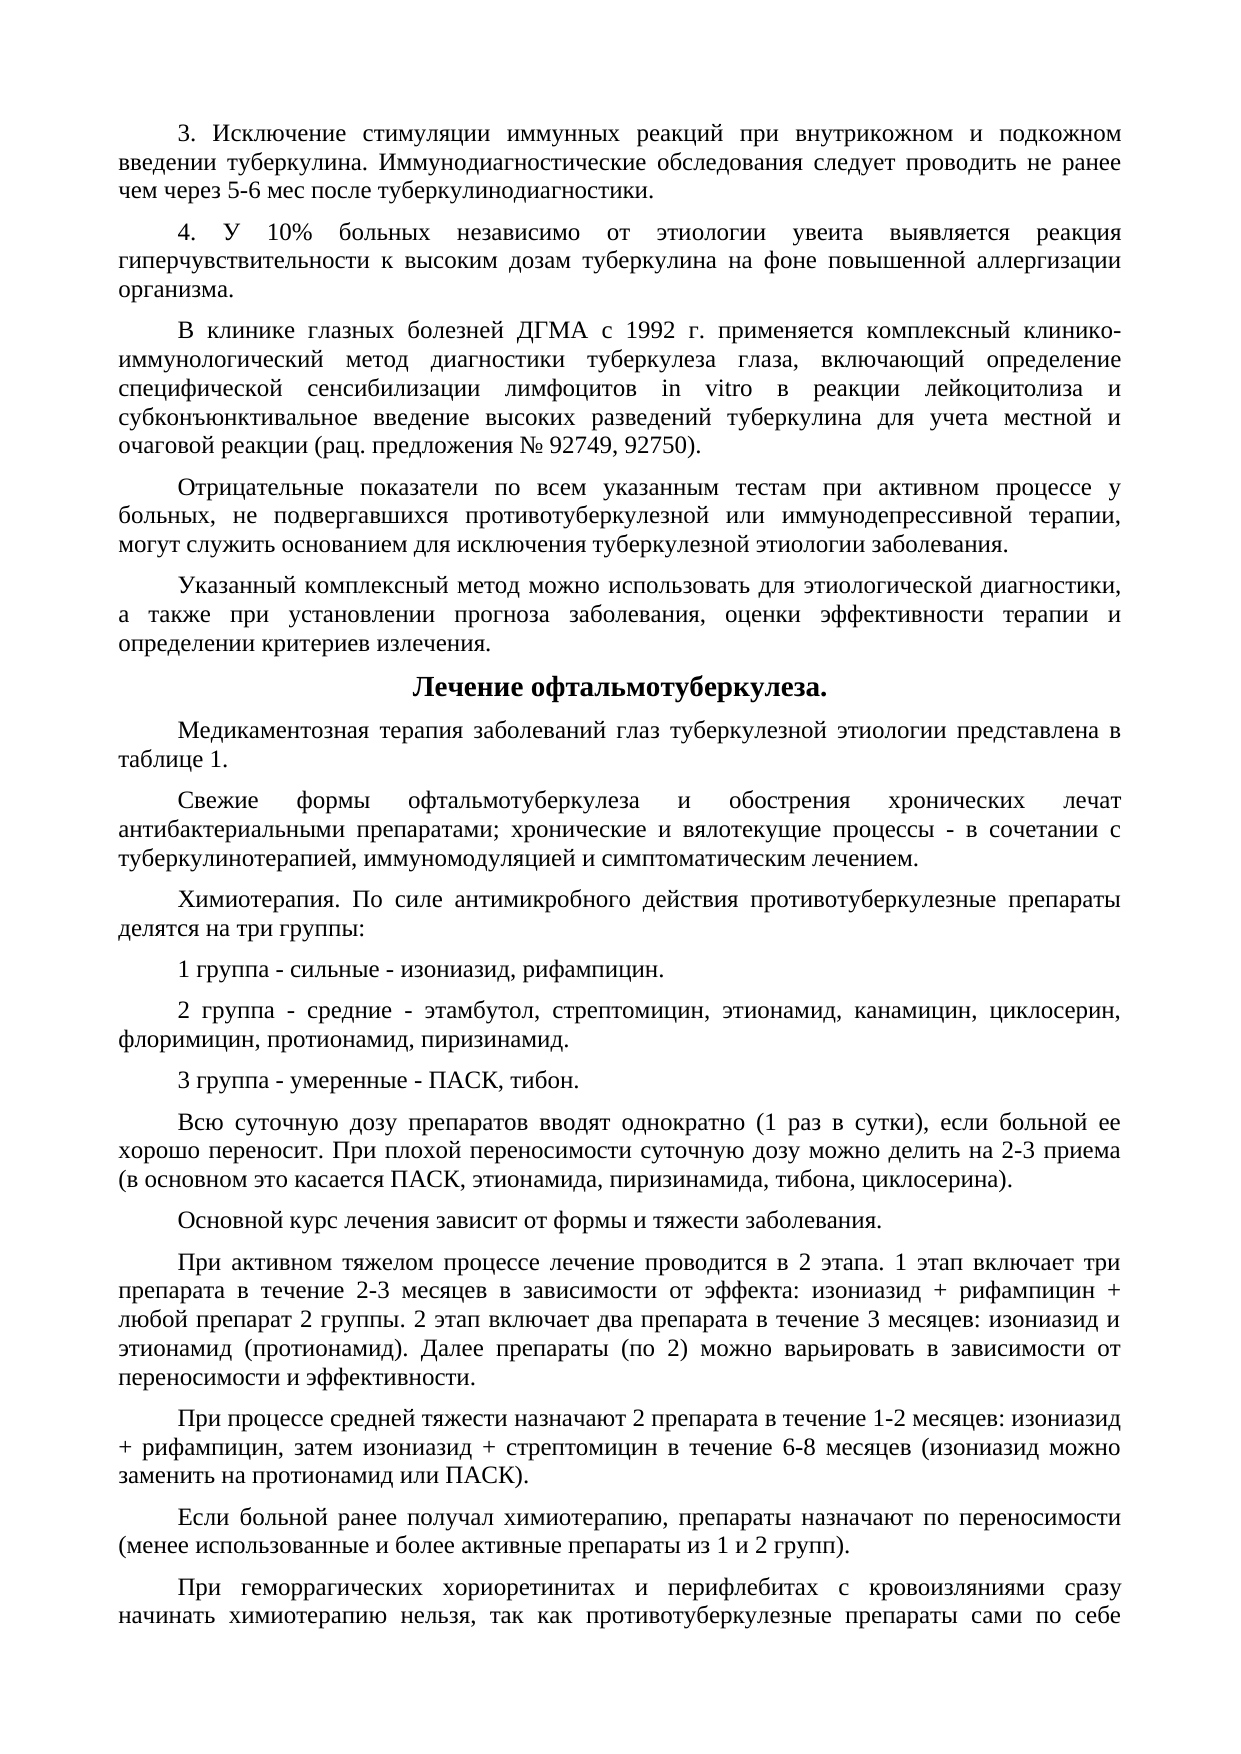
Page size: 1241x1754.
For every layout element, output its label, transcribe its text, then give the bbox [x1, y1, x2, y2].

text 3 группа - умеренные - ПАСК, тибон. [118, 1065, 1122, 1094]
text 4. У 10% больных независимо от этиологии увеита выявляется реакция гиперчувствительности к высоким дозам туберкулина на фоне повышенной аллергизации организма. [118, 217, 1122, 303]
text Всю суточную дозу препаратов вводят однократно (1 раз в сутки), если больной ее хорошо переносит. При плохой переносимости суточную дозу можно делить на 2-3 приема (в основном это касается ПАСК, этионамида, пиризинамида, тибона, циклосерина). [118, 1107, 1122, 1193]
text Медикаментозная терапия заболеваний глаз туберкулезной этиологии представлена в таблице 1. [118, 715, 1122, 773]
text Свежие формы офтальмотуберкулеза и обострения хронических лечат антибактериальными препаратами; хронические и вялотекущие процессы - в сочетании с туберкулинотерапией, иммуномодуляцией и симптоматическим лечением. [118, 785, 1122, 872]
text При активном тяжелом процессе лечение проводится в 2 этапа. 1 этап включает три препарата в течение 2-3 месяцев в зависимости от эффекта: изониазид + рифампицин + любой препарат 2 группы. 2 этап включает два препарата в течение 3 месяцев: изониазид и этионамид (протионамид). Далее препараты (по 2) можно варьировать в зависимости от переносимости и эффективности. [118, 1247, 1122, 1390]
text Если больной ранее получал химиотерапию, препараты назначают по переносимости (менее использованные и более активные препараты из 1 и 2 групп). [118, 1502, 1122, 1559]
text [118, 1572, 1122, 1629]
text Отрицательные показатели по всем указанным тестам при активном процессе у больных, не подвергавшихся противотуберкулезной или иммунодепрессивной терапии, могут служить основанием для исключения туберкулезной этиологии заболевания. [118, 472, 1122, 558]
text Химиотерапия. По силе антимикробного действия противотуберкулезные препараты делятся на три группы: [118, 884, 1122, 942]
text 1 группа - сильные - изониазид, рифампицин. [118, 954, 1122, 983]
text В клинике глазных болезней ДГМА с 1992 г. применяется комплексный клинико-иммунологический метод диагностики туберкулеза глаза, включающий определение специфической сенсибилизации лимфоцитов in vitro в реакции лейкоцитолиза и субконъюнктивальное введение высоких разведений туберкулина для учета местной и очаговой реакции (рац. предложения № 92749, 92750). [118, 316, 1122, 459]
text При процессе средней тяжести назначают 2 препарата в течение 1-2 месяцев: изониазид + рифампицин, затем изониазид + стрептомицин в течение 6-8 месяцев (изониазид можно заменить на протионамид или ПАСК). [118, 1403, 1122, 1489]
text Лечение офтальмотуберкулеза. [118, 669, 1122, 703]
text 2 группа - средние - этамбутол, стрептомицин, этионамид, канамицин, циклосерин, флоримицин, протионамид, пиризинамид. [118, 995, 1122, 1053]
text Указанный комплексный метод можно использовать для этиологической диагностики, а также при установлении прогноза заболевания, оценки эффективности терапии и определении критериев излечения. [118, 571, 1122, 657]
text 3. Исключение стимуляции иммунных реакций при внутрикожном и подкожном введении туберкулина. Иммунодиагностические обследования следует проводить не ранее чем через 5-6 мес после туберкулинодиагностики. [118, 118, 1122, 204]
text Основной курс лечения зависит от формы и тяжести заболевания. [118, 1205, 1122, 1234]
